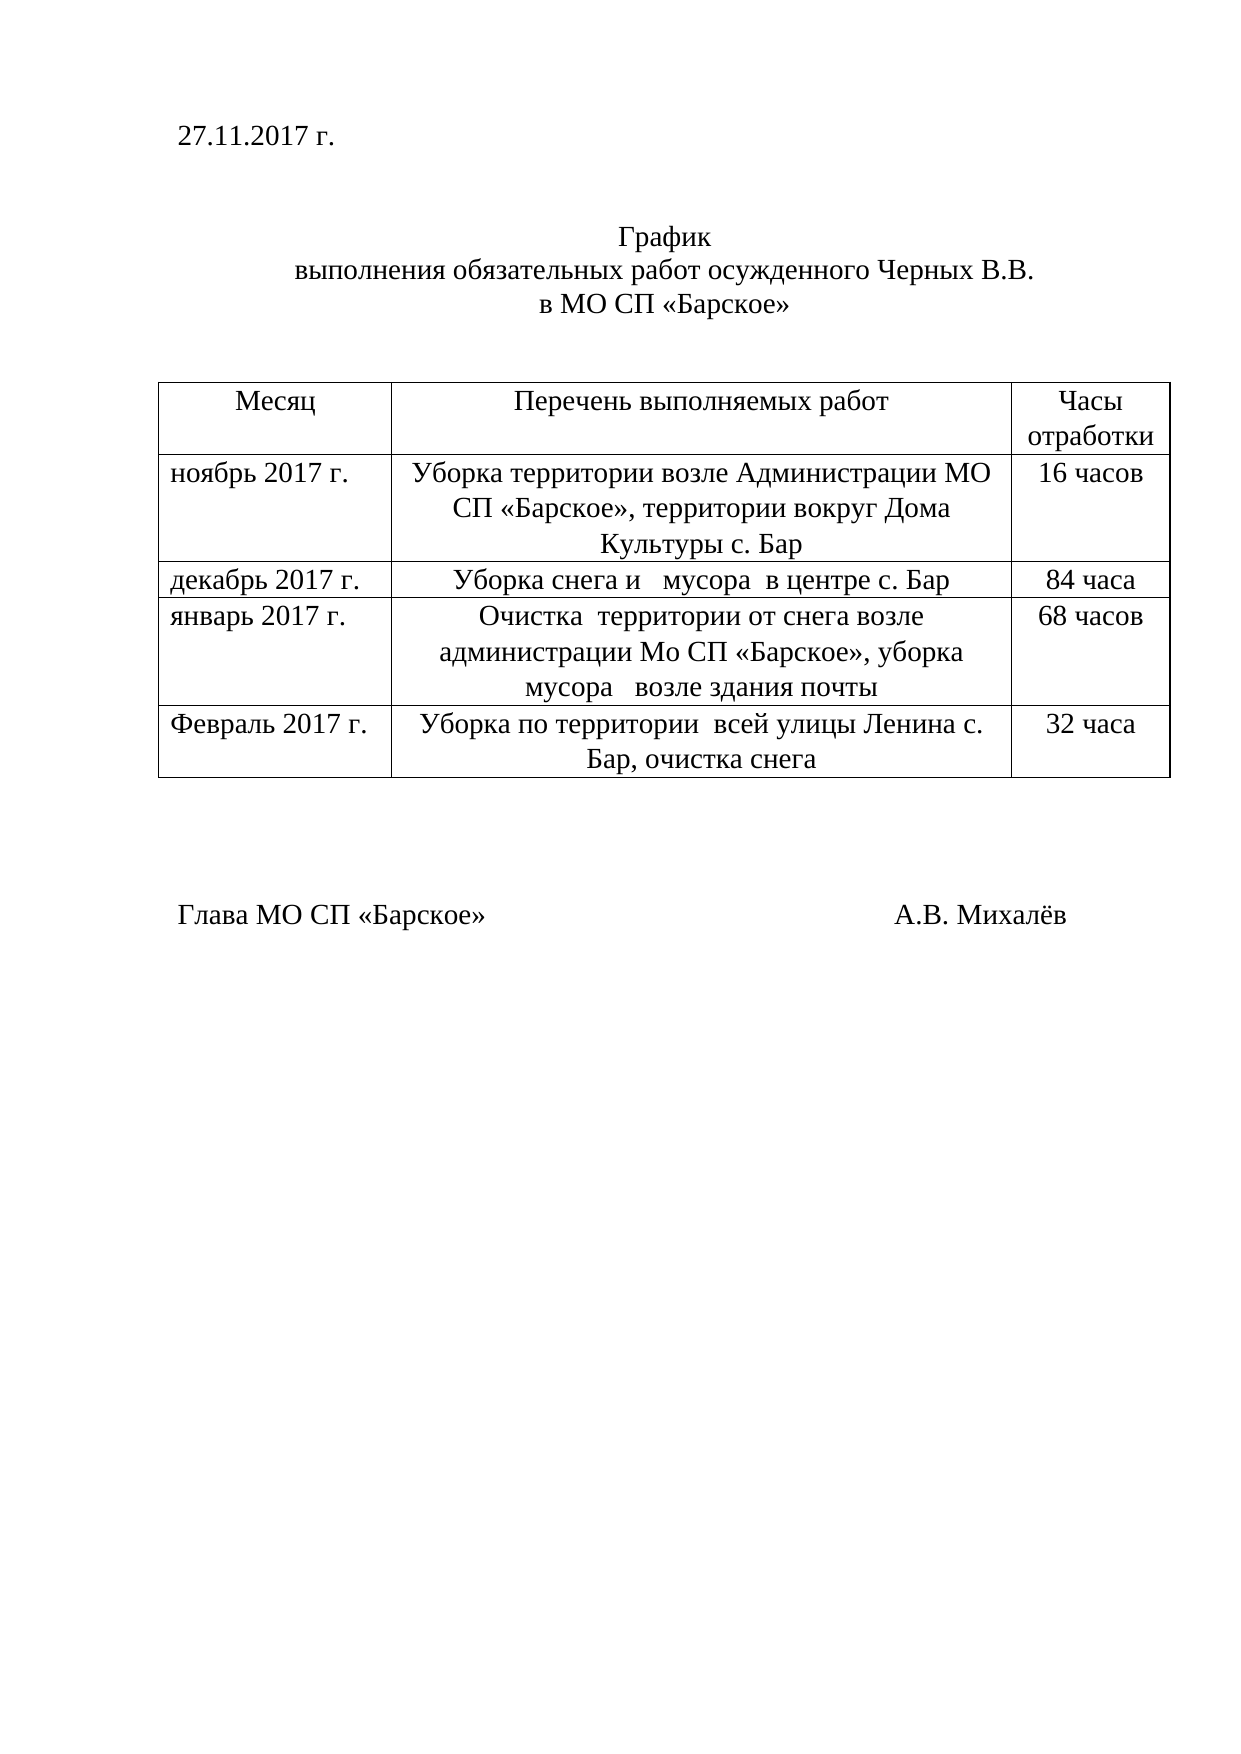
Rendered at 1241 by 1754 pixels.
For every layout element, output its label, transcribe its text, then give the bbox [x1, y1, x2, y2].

table_cell Уборка по территории всей улицы Ленина с. Бар, очистка снега [392, 706, 1011, 777]
table_cell 84 часа [1012, 562, 1169, 597]
text График [177, 219, 1152, 252]
table_header Часы отработки [1012, 383, 1169, 454]
table_cell декабрь 2017 г. [159, 562, 391, 597]
text в МО СП «Барское» [177, 286, 1152, 319]
table_header Месяц [159, 383, 391, 454]
table_header Перечень выполняемых работ [392, 383, 1011, 454]
text Глава МО СП «Барское» А.В. Михалёв [177, 897, 1152, 931]
text выполнения обязательных работ осужденного Черных В.В. [177, 252, 1152, 286]
table_cell 68 часов [1012, 598, 1169, 705]
table_cell 16 часов [1012, 455, 1169, 561]
table_cell ноябрь 2017 г. [159, 455, 391, 561]
table_cell Очистка территории от снега возле администрации Мо СП «Барское», уборка мусора возле здания почты [392, 598, 1011, 705]
table_cell Уборка снега и мусора в центре с. Бар [392, 562, 1011, 597]
table_cell Уборка территории возле Администрации МО СП «Барское», территории вокруг Дома Культуры с. Бар [392, 455, 1011, 561]
text 27.11.2017 г. [177, 118, 1152, 152]
table_cell январь 2017 г. [159, 598, 391, 705]
table_cell 32 часа [1012, 706, 1169, 777]
table_cell Февраль 2017 г. [159, 706, 391, 777]
